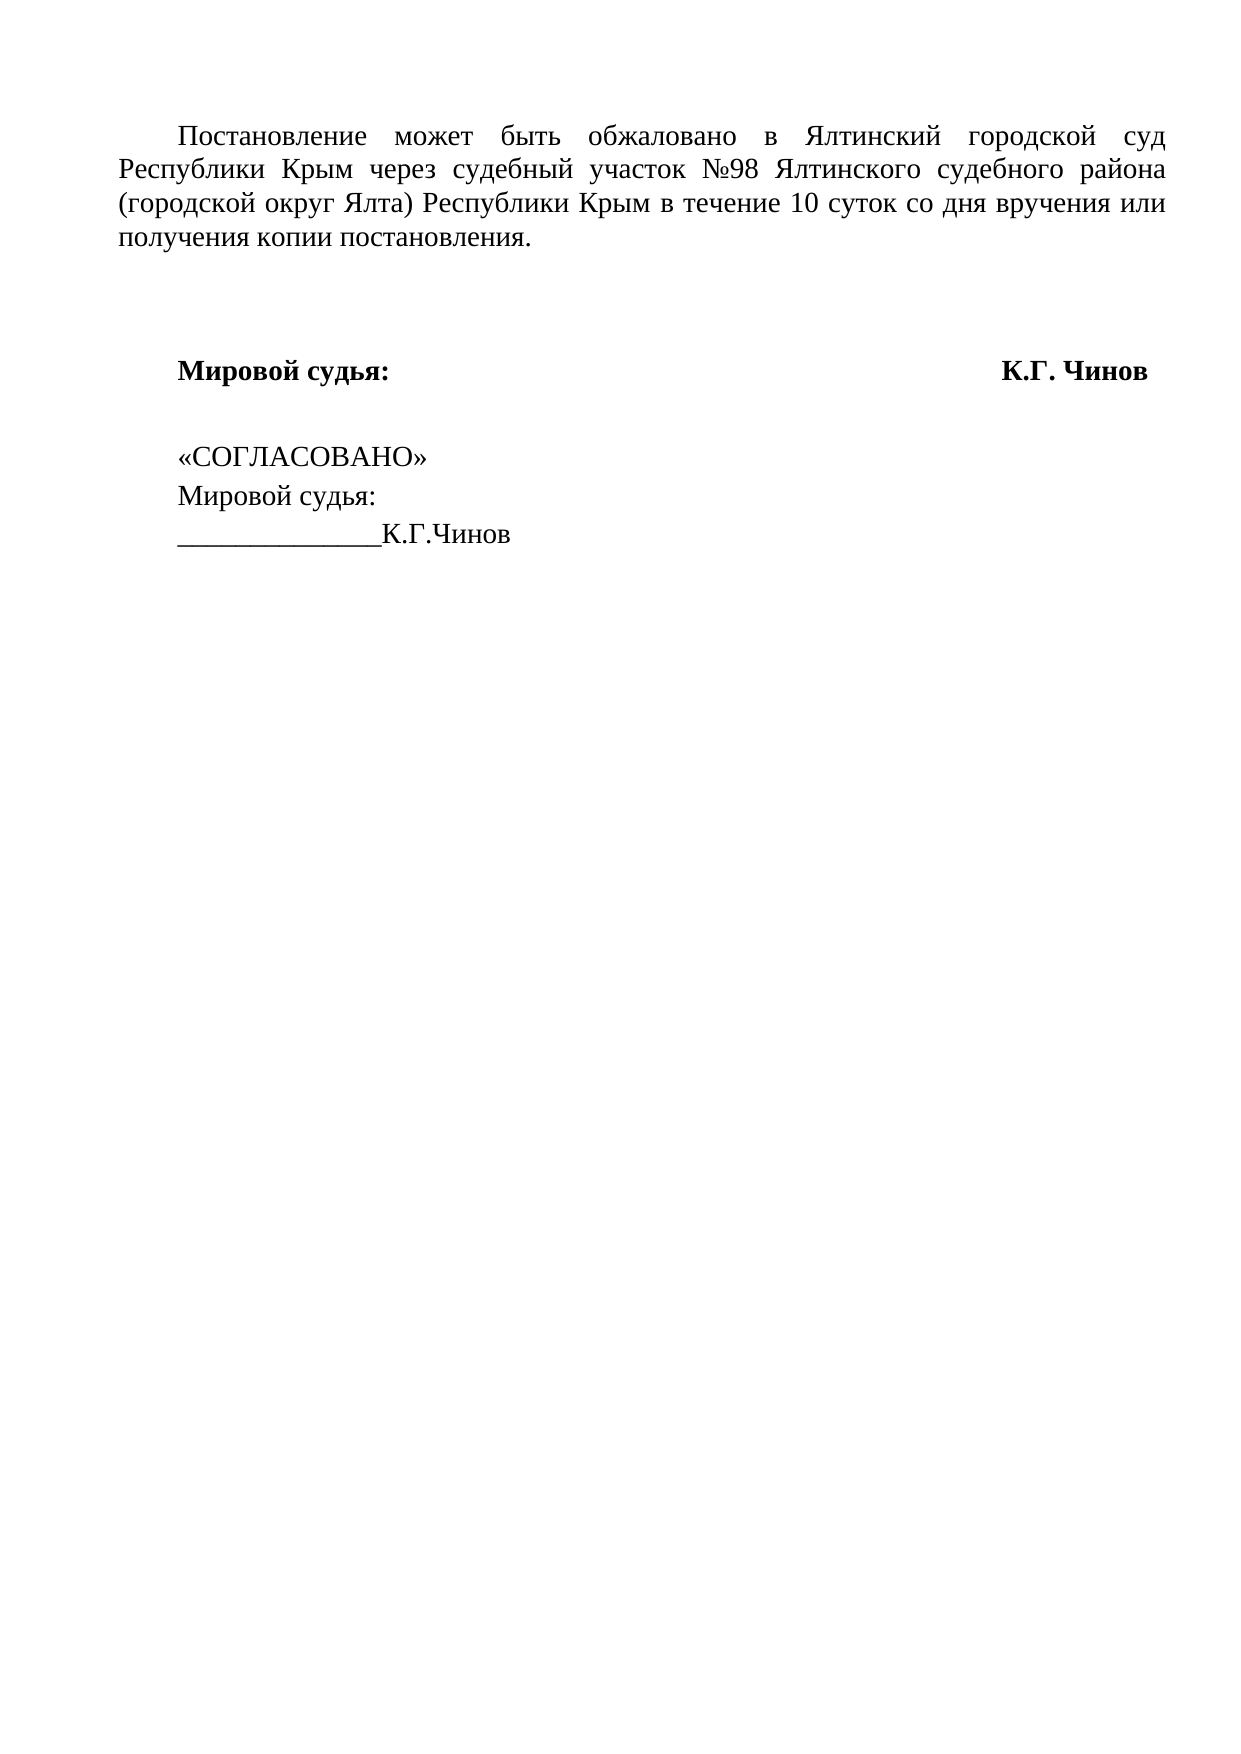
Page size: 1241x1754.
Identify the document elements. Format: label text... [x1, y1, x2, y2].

text ______________К.Г.Чинов [177, 517, 1152, 550]
text Мировой судья: [177, 478, 1152, 512]
text Мировой судья: К.Г. Чинов [118, 353, 1167, 386]
text Постановление может быть обжаловано в Ялтинский городской суд Республики Крым через судебный участок №98 Ялтинского судебного района (городской округ Ялта) Республики Крым в течение 10 суток со дня вручения или получения копии постановления. [118, 118, 1167, 252]
text «СОГЛАСОВАНО» [177, 439, 1152, 473]
